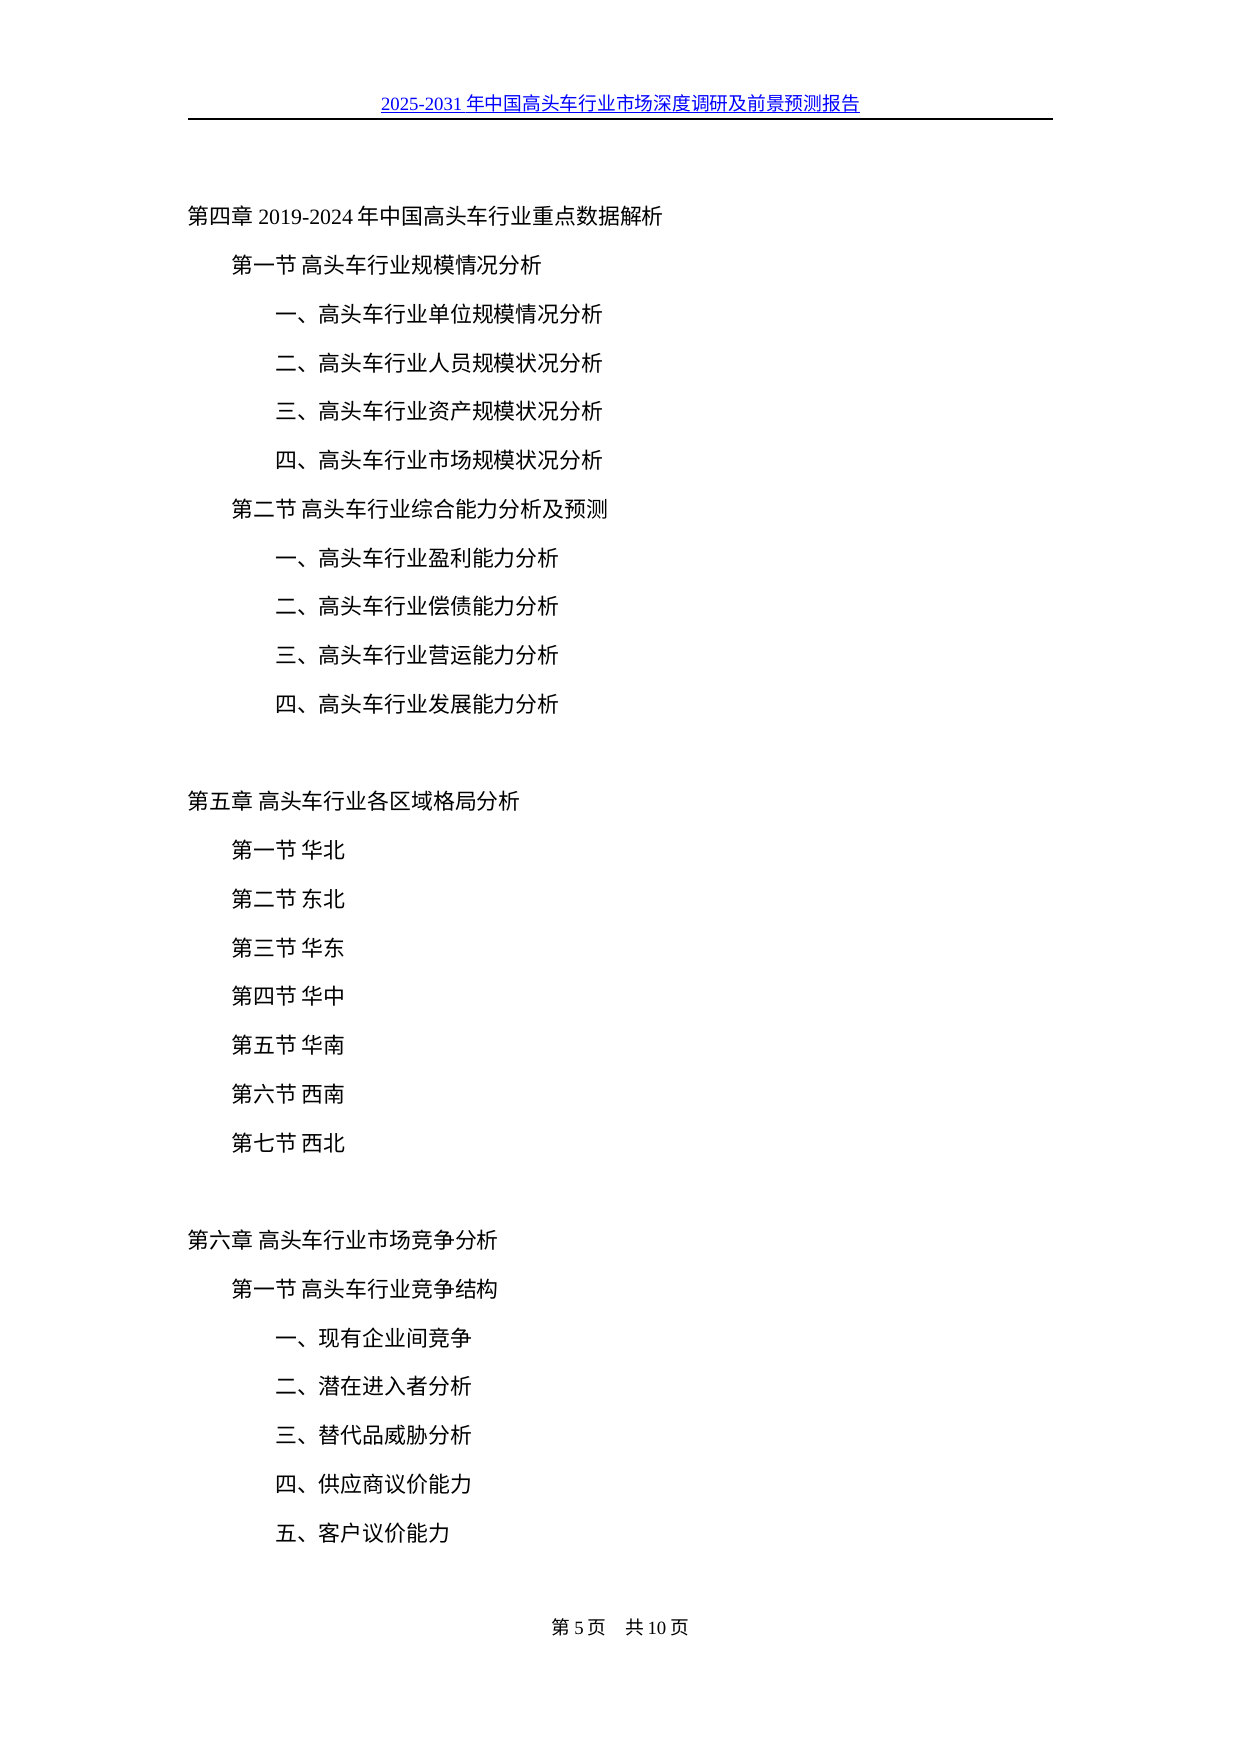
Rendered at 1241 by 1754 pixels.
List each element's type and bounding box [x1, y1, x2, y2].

text [187, 150, 1053, 1548]
